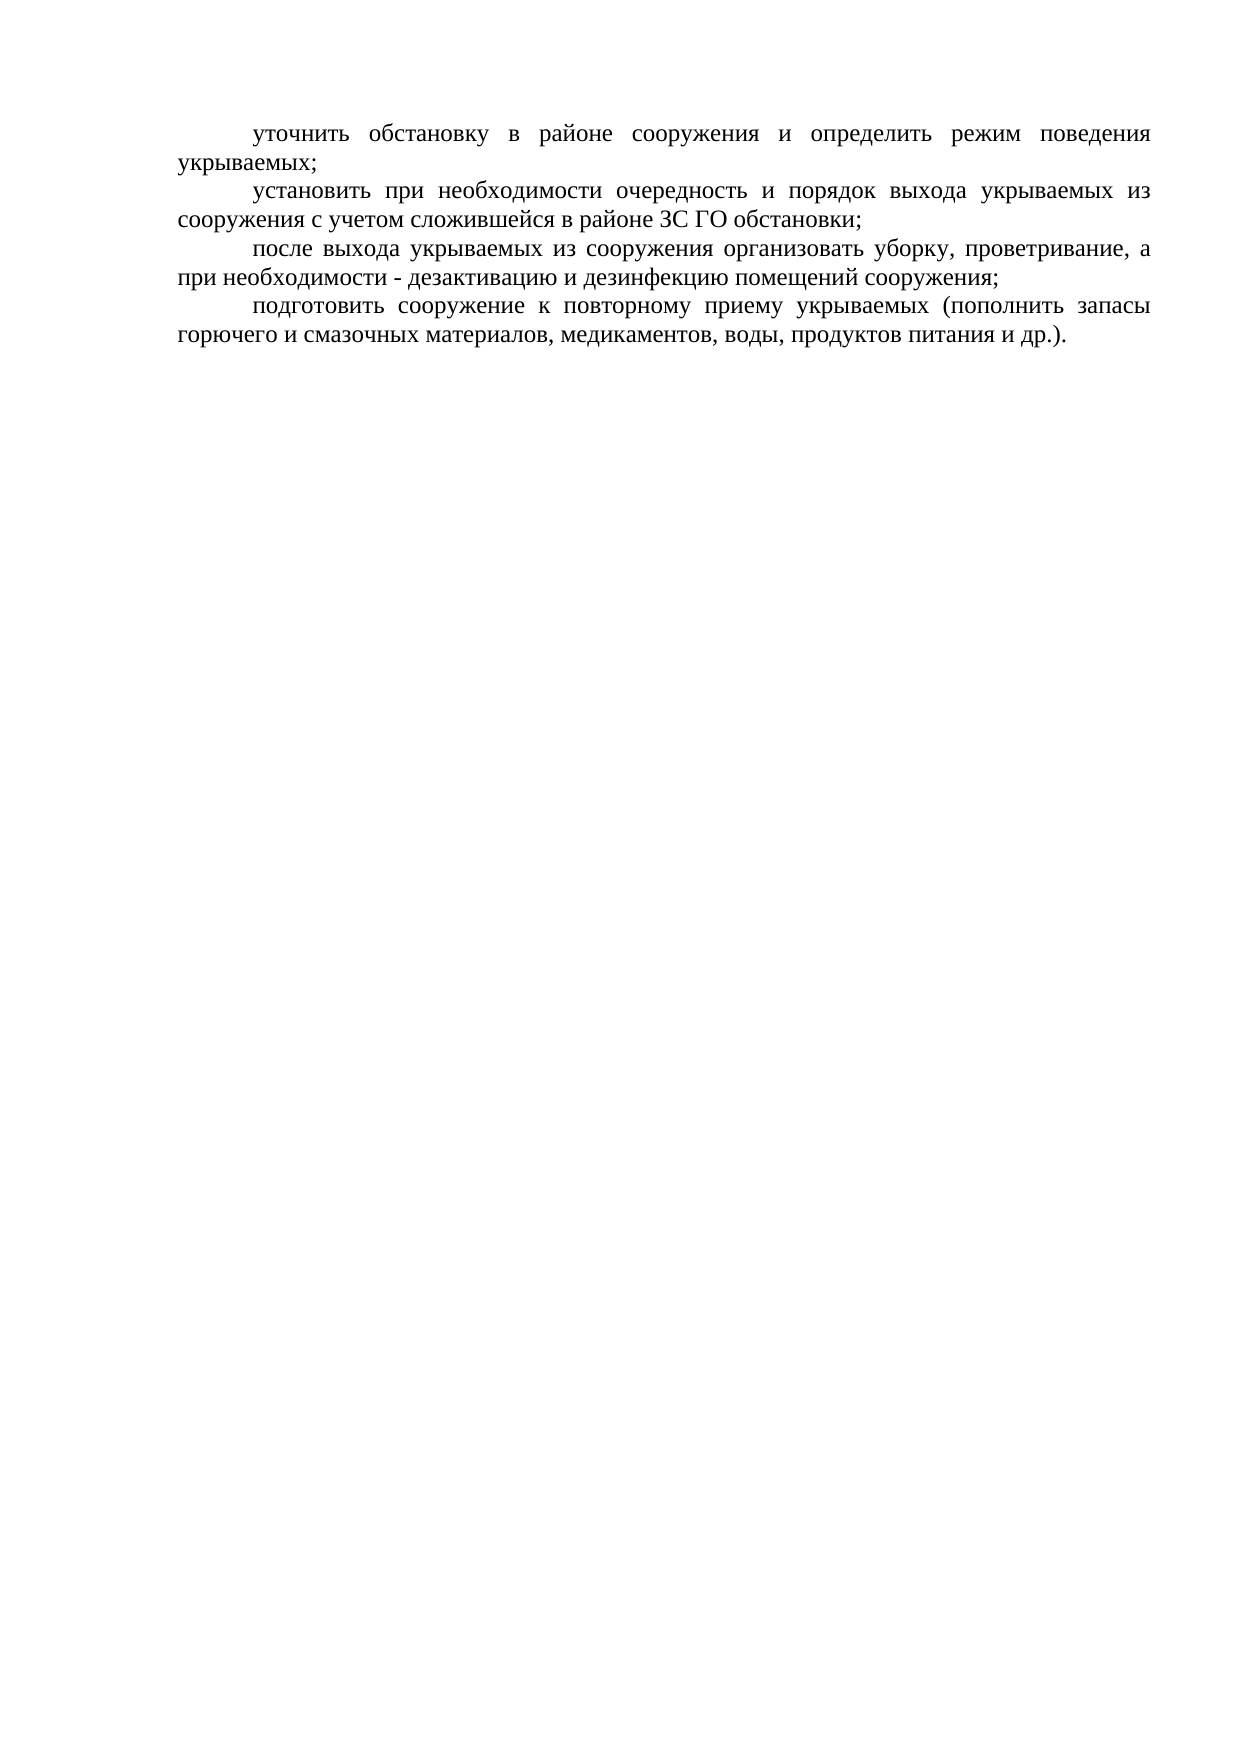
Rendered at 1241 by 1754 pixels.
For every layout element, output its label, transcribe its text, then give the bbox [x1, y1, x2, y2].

text установить при необходимости очередность и порядок выхода укрываемых из сооружения с учетом сложившейся в районе ЗС ГО обстановки; [177, 176, 1152, 233]
text подготовить сооружение к повторному приему укрываемых (пополнить запасы горючего и смазочных материалов, медикаментов, воды, продуктов питания и др.). [177, 291, 1152, 348]
text уточнить обстановку в районе сооружения и определить режим поведения укрываемых; [177, 118, 1152, 176]
text после выхода укрываемых из сооружения организовать уборку, проветривание, а при необходимости - дезактивацию и дезинфекцию помещений сооружения; [177, 233, 1152, 291]
